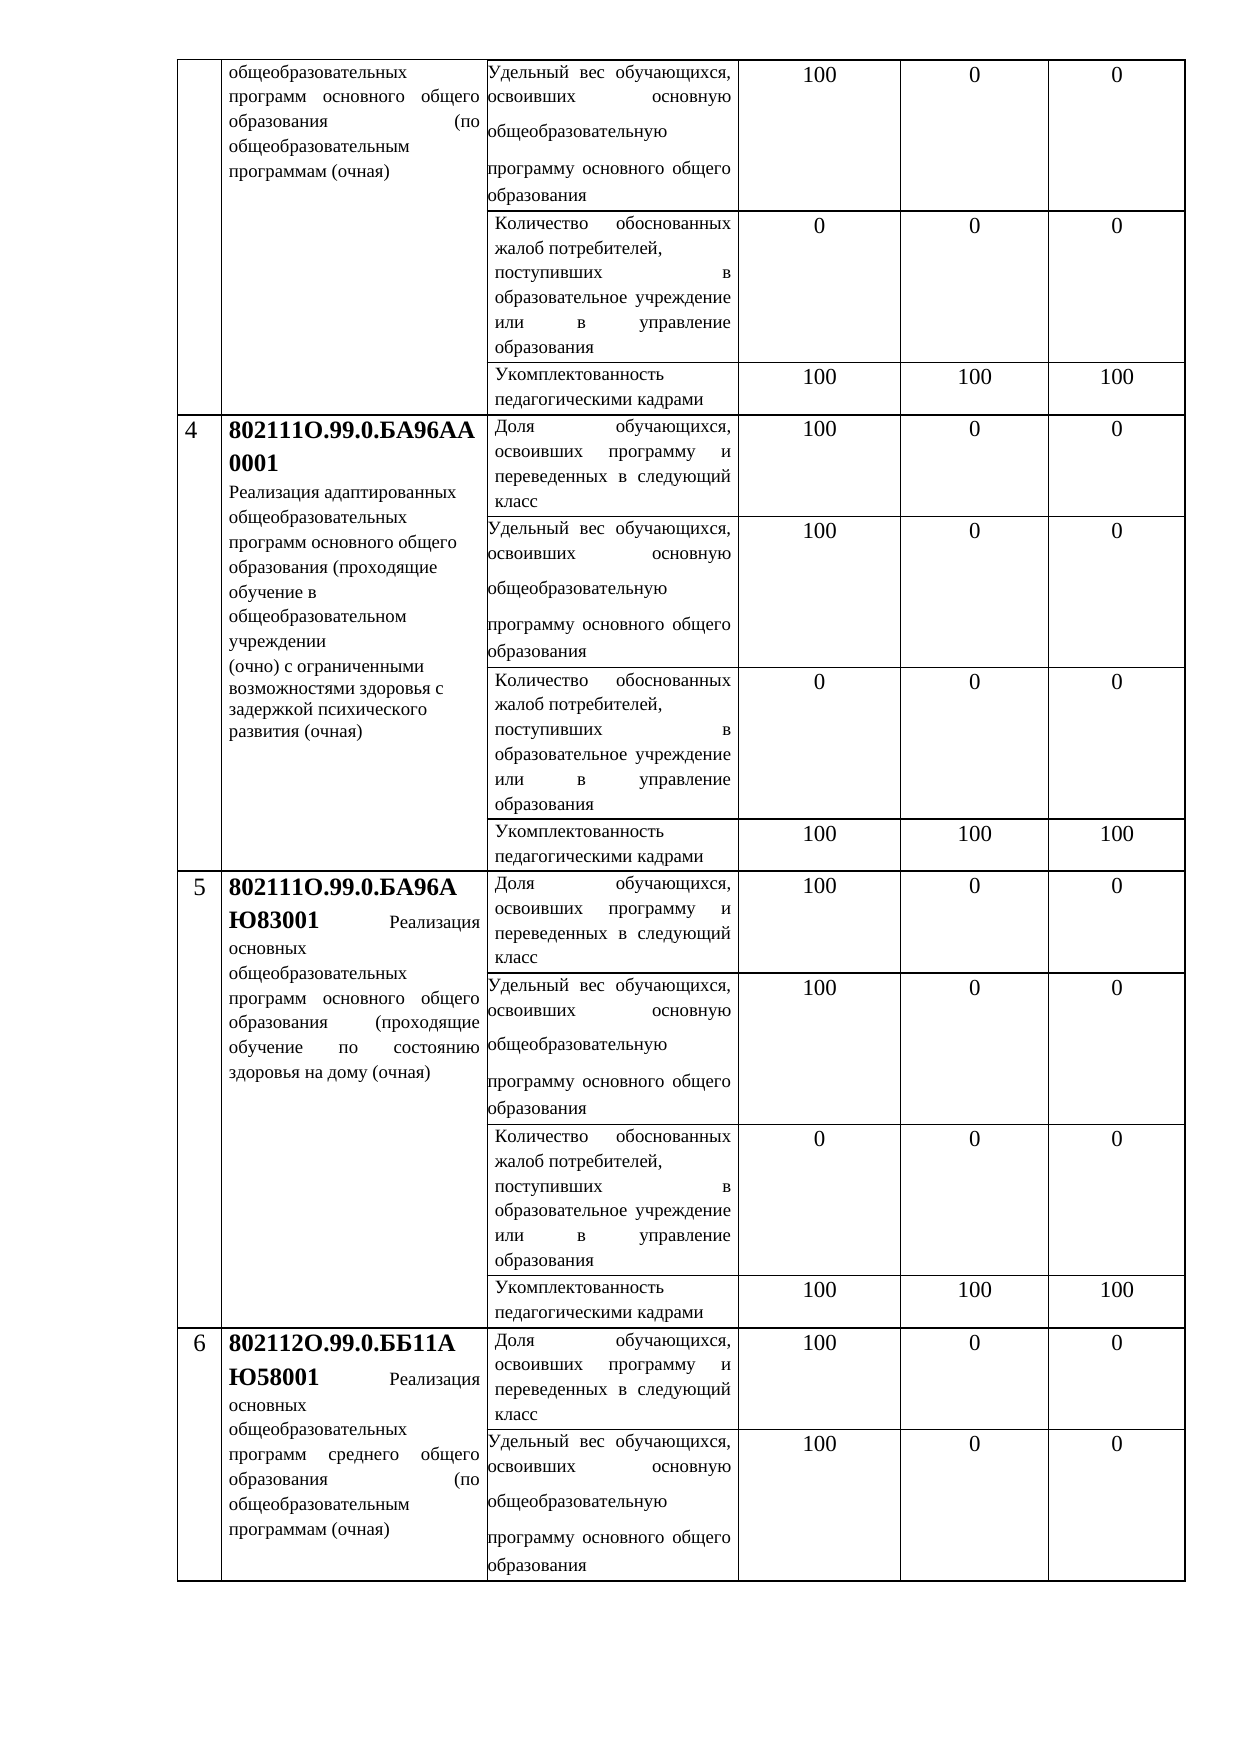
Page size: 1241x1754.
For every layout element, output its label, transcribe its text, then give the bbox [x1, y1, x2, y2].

table_cell Количество обоснованных жалоб потребителей, поступивших в образовательное учреждение или в управление образования [488, 1125, 738, 1275]
table_cell 0 [739, 1125, 900, 1275]
table_cell 100 [739, 61, 900, 210]
table_cell 100 [901, 1276, 1048, 1327]
table_cell 100 [1049, 820, 1184, 870]
table_cell 0 [1049, 1125, 1184, 1275]
table_cell 0 [739, 668, 900, 818]
table_cell Укомплектованность педагогическими кадрами [488, 363, 738, 414]
table_cell 6 [178, 1329, 221, 1580]
table_cell Удельный вес обучающихся, освоивших основную общеобразовательную программу основного общего образования [488, 61, 738, 210]
table_cell 0 [901, 416, 1048, 516]
table_cell 0 [1049, 668, 1184, 818]
table_cell 0 [1049, 517, 1184, 667]
table_cell 0 [1049, 416, 1184, 516]
table_cell 802111О.99.0.БА96АЮ83001 Реализация основных общеобразовательных программ основного общего образования (проходящие обучение по состоянию здоровья на дому (очная) [222, 872, 487, 1327]
table_cell 100 [901, 820, 1048, 870]
table_cell 100 [1049, 1276, 1184, 1327]
table_cell 0 [1049, 974, 1184, 1123]
table_cell 100 [739, 872, 900, 972]
table_cell Доля обучающихся, освоивших программу и переведенных в следующий класс [488, 1329, 738, 1429]
table_cell 0 [901, 872, 1048, 972]
table_cell 4 [178, 416, 221, 870]
table_cell 100 [1049, 363, 1184, 414]
table_cell 0 [901, 517, 1048, 667]
table_cell 100 [901, 363, 1048, 414]
table_cell 100 [739, 517, 900, 667]
table_cell 0 [1049, 872, 1184, 972]
table_cell 100 [739, 974, 900, 1123]
table_cell 5 [178, 872, 221, 1327]
table_cell 0 [901, 974, 1048, 1123]
table_cell 0 [1049, 212, 1184, 362]
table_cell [222, 60, 487, 414]
table_cell Удельный вес обучающихся, освоивших основную общеобразовательную программу основного общего образования [488, 517, 738, 667]
table_cell 0 [901, 668, 1048, 818]
table_cell Доля обучающихся, освоивших программу и переведенных в следующий класс [488, 416, 738, 516]
table_cell Удельный вес обучающихся, освоивших основную общеобразовательную программу основного общего образования [488, 974, 738, 1123]
table_cell 0 [901, 1329, 1048, 1429]
table_cell 100 [739, 416, 900, 516]
table_cell 0 [901, 212, 1048, 362]
table_cell 0 [901, 61, 1048, 210]
table_cell 100 [739, 1329, 900, 1429]
table_cell Удельный вес обучающихся, освоивших основную общеобразовательную программу основного общего образования [488, 1430, 738, 1580]
table_cell 802112О.99.0.ББ11АЮ58001 Реализация основных общеобразовательных программ среднего общего образования (по общеобразовательным программам (очная) [222, 1329, 487, 1580]
table_cell 0 [1049, 1329, 1184, 1429]
table_cell 100 [739, 820, 900, 870]
table_cell Количество обоснованных жалоб потребителей, поступивших в образовательное учреждение или в управление образования [488, 668, 738, 818]
table_cell 3 [178, 60, 221, 414]
table_cell 0 [1049, 1430, 1184, 1580]
table_cell Количество обоснованных жалоб потребителей, поступивших в образовательное учреждение или в управление образования [488, 212, 738, 362]
table_cell Укомплектованность педагогическими кадрами [488, 820, 738, 870]
table_cell Доля обучающихся, освоивших программу и переведенных в следующий класс [488, 872, 738, 972]
table_cell 0 [901, 1125, 1048, 1275]
table_cell Укомплектованность педагогическими кадрами [488, 1276, 738, 1327]
table_cell 0 [1049, 61, 1184, 210]
table_cell 0 [901, 1430, 1048, 1580]
table_cell 100 [739, 1276, 900, 1327]
table_cell 802111О.99.0.БА96АА0001 Реализация адаптированных общеобразовательных программ основного общего образования (проходящие обучение в общеобразовательном учреждении (очно) с ограниченными возможностями здоровья с задержкой психического развития (очная) [222, 416, 487, 870]
table_cell 100 [739, 363, 900, 414]
table_cell 100 [739, 1430, 900, 1580]
table_cell 0 [739, 212, 900, 362]
